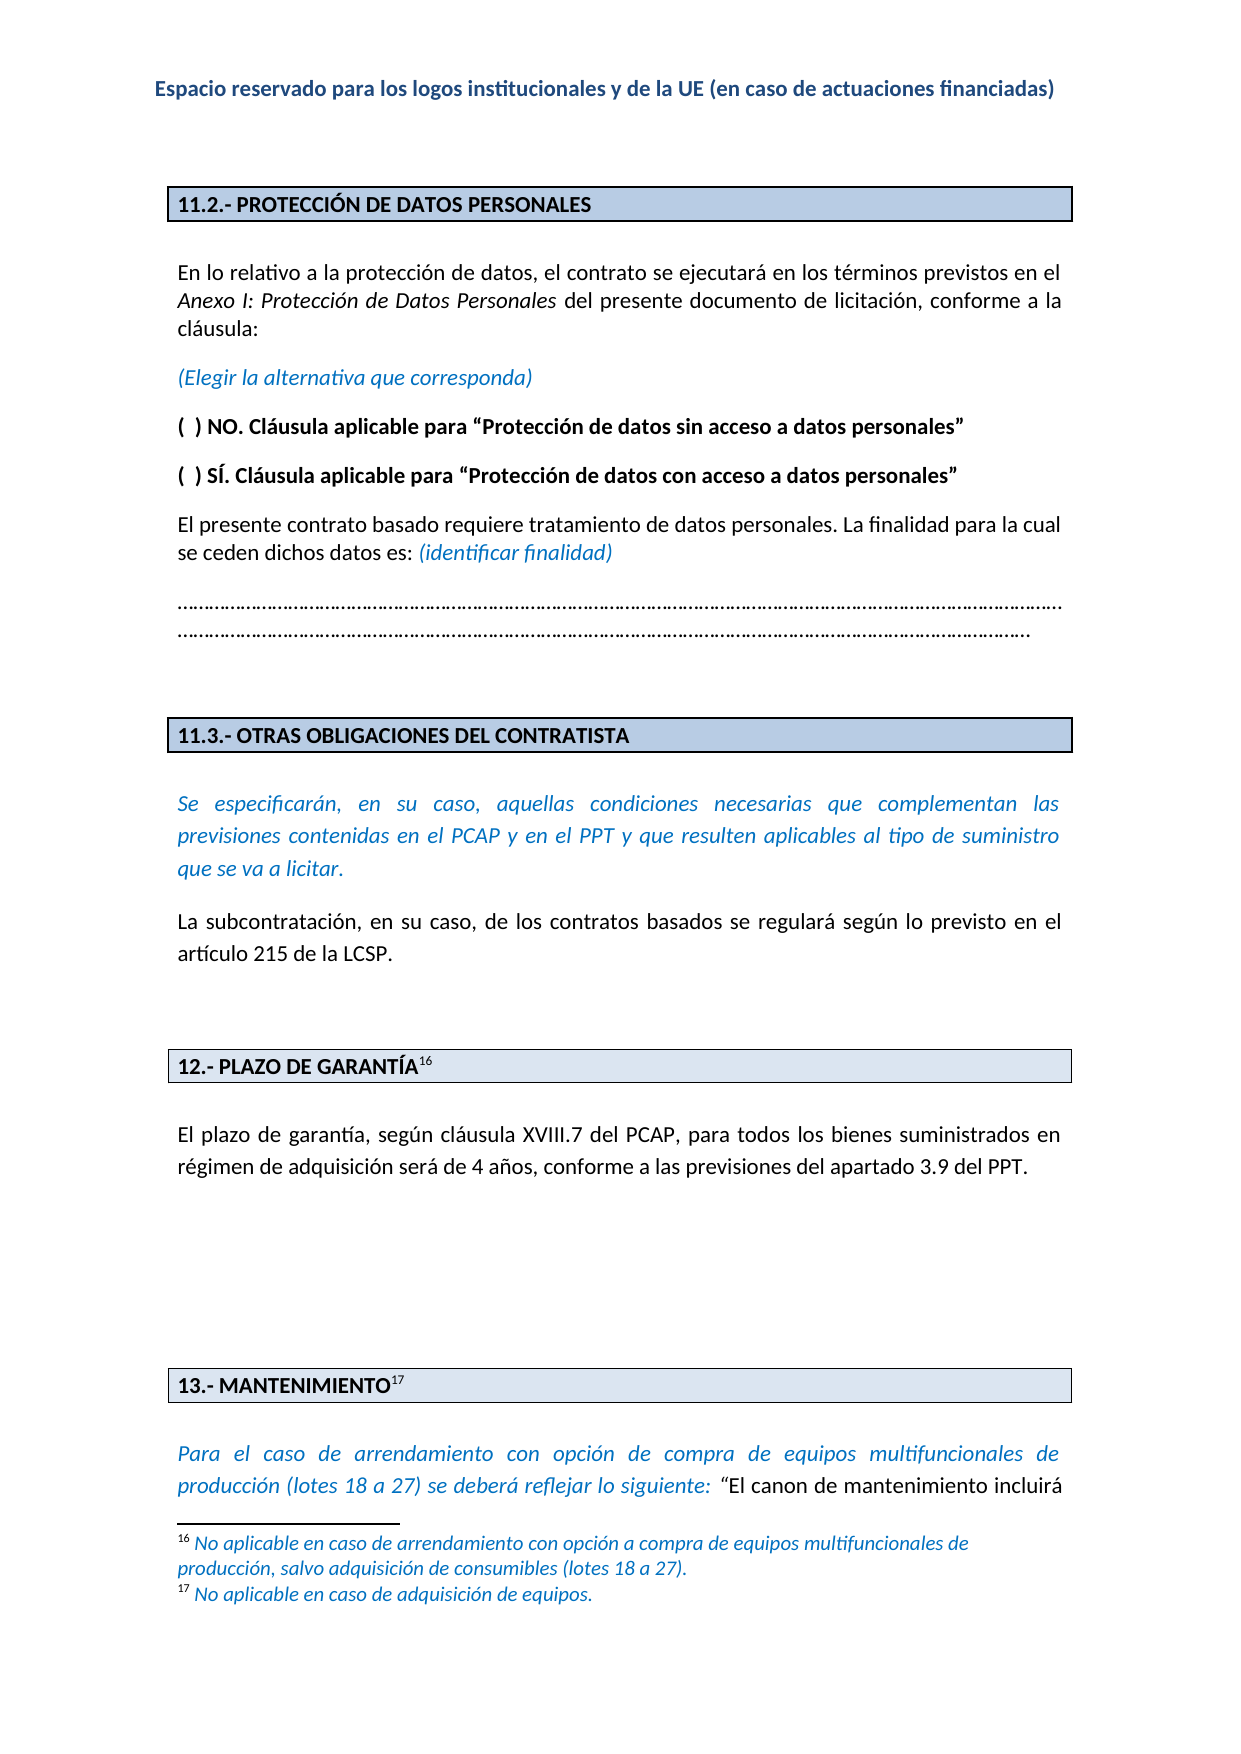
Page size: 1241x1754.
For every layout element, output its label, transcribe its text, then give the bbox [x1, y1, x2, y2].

subtitle 11.3.- OTRAS OBLIGACIONES DEL CONTRATISTA [169, 719, 1071, 751]
text (Elegir la alternativa que corresponda) [177, 363, 1063, 391]
text El plazo de garantía, según cláusula XVIII.7 del PCAP, para todos los bienes suministrados en régimen de adquisición será de 4 años, conforme a las previsiones del apartado 3.9 del PPT. [177, 1120, 1063, 1180]
subtitle 12.- PLAZO DE GARANTÍA [169, 1050, 1071, 1082]
text …………………………………………………………………………………………………………………………………………………………………………………………………………………………………………………………………………………………………… [177, 587, 1063, 643]
subtitle 13.- MANTENIMIENTO [169, 1369, 1071, 1402]
text El presente contrato basado requiere tratamiento de datos personales. La finalidad para la cual se ceden dichos datos es: (identificar finalidad) [177, 510, 1063, 566]
text Se especificarán, en su caso, aquellas condiciones necesarias que complementan las previsiones contenidas en el PCAP y en el PPT y que resulten aplicables al tipo de suministro que se va a licitar. [177, 789, 1063, 882]
text ( ) SÍ. Cláusula aplicable para “Protección de datos con acceso a datos personales” [177, 461, 1063, 489]
text ( ) NO. Cláusula aplicable para “Protección de datos sin acceso a datos personales” [177, 412, 1063, 440]
subtitle 11.2.- PROTECCIÓN DE DATOS PERSONALES [169, 188, 1071, 220]
text La subcontratación, en su caso, de los contratos basados se regulará según lo previsto en el artículo 215 de la LCSP. [177, 907, 1063, 967]
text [177, 1439, 1063, 1499]
text En lo relativo a la protección de datos, el contrato se ejecutará en los términos previstos en el Anexo I: Protección de Datos Personales del presente documento de licitación, conforme a la cláusula: [177, 258, 1063, 343]
